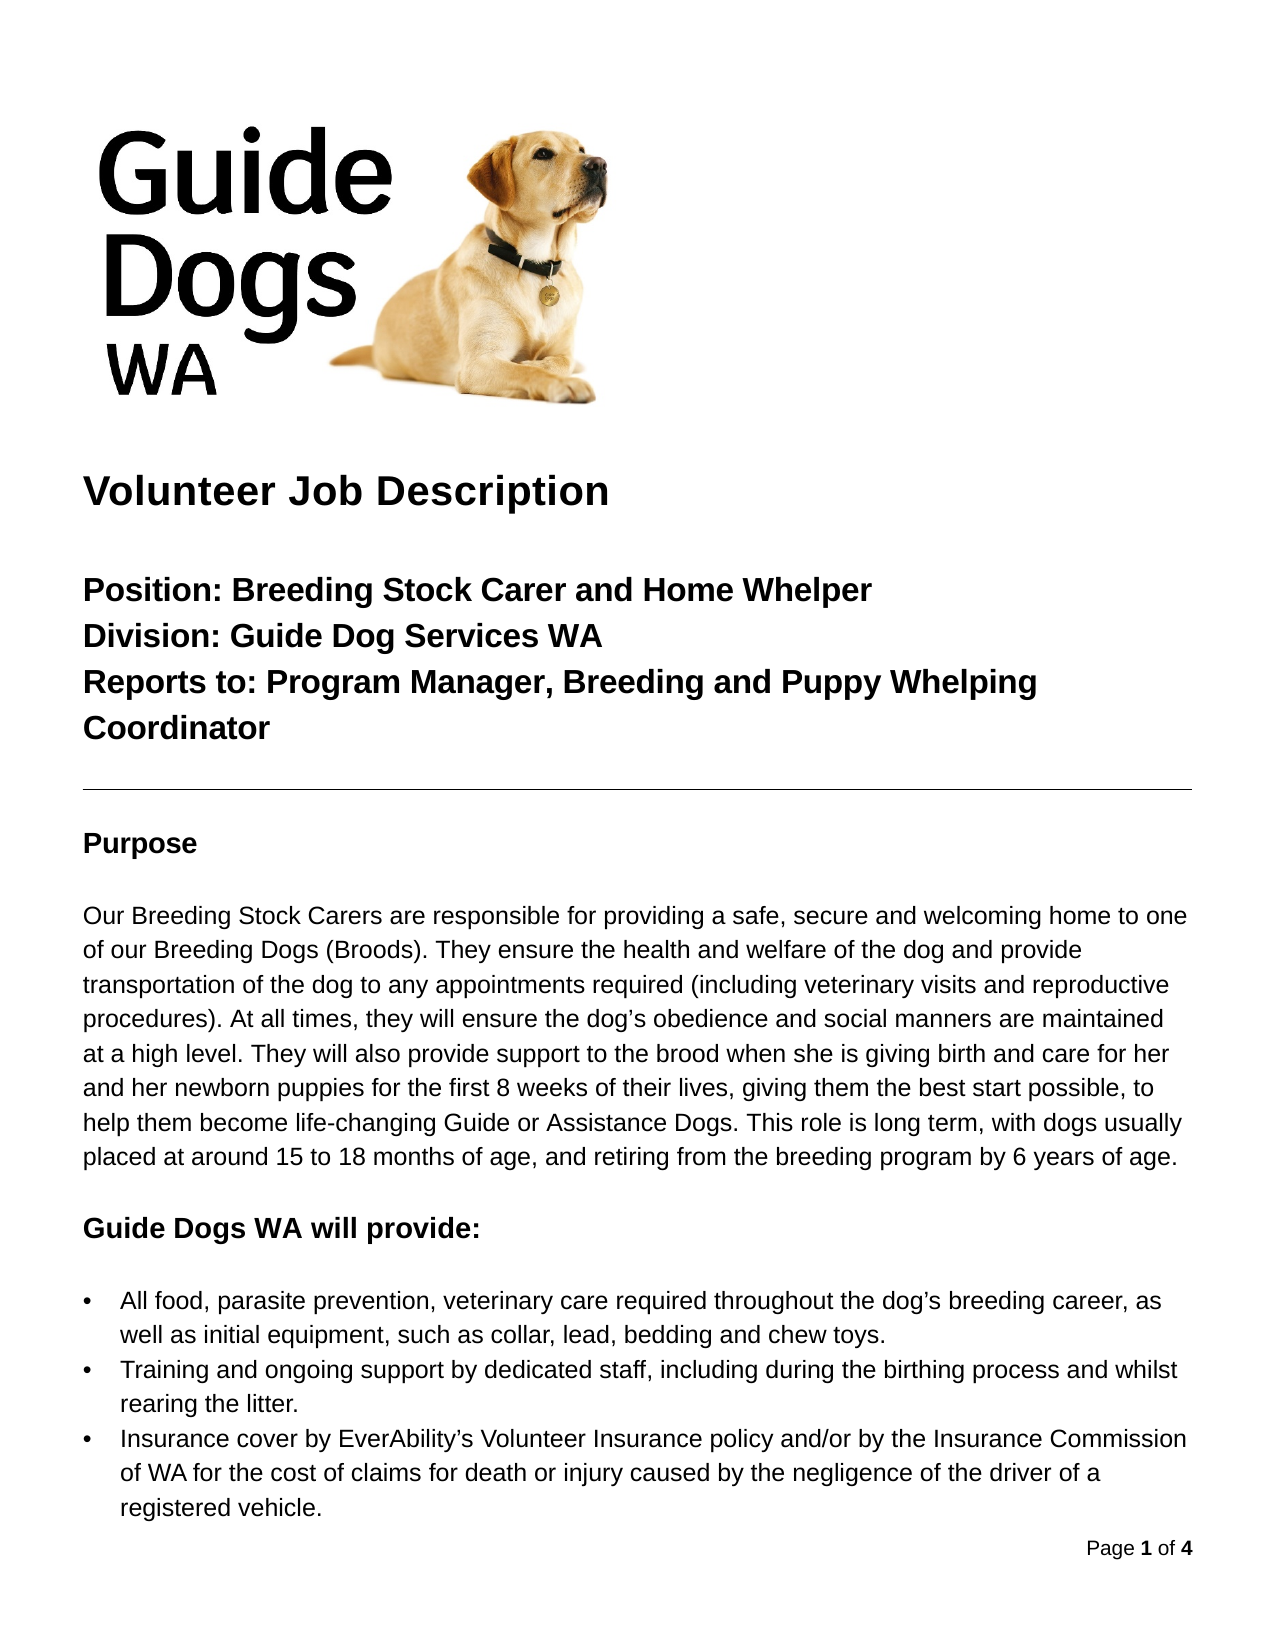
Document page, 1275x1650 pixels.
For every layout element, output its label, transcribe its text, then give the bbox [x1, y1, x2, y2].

text Our Breeding Stock Carers are responsible for providing a safe, secure and welcoming home to one of our Breeding Dogs (Broods). They ensure the health and welfare of the dog and provide transportation of the dog to any appointments required (including veterinary visits and reproductive procedures). At all times, they will ensure the dog’s obedience and social manners are maintained at a high level. They will also provide support to the brood when she is giving birth and care for her and her newborn puppies for the first 8 weeks of their lives, giving them the best start possible, to help them become life-changing Guide or Assistance Dogs. This role is long term, with dogs usually placed at around 15 to 18 months of age, and retiring from the breeding program by 6 years of age. [83, 901, 1192, 1171]
title Volunteer Job Description [83, 466, 1192, 514]
text Guide Dogs WA will provide: [83, 1211, 1192, 1245]
list Insurance cover by EverAbility’s Volunteer Insurance policy and/or by the Insurance Commission of WA for the cost of claims for death or injury caused by the negligence of the driver of a registered vehicle. [83, 1424, 1192, 1522]
text Division: Guide Dog Services WA [83, 616, 1192, 654]
text Purpose [83, 823, 1192, 860]
picture [82, 112, 625, 414]
text Position: Breeding Stock Carer and Home Whelper [83, 570, 1192, 608]
list All food, parasite prevention, veterinary care required throughout the dog’s breeding career, as well as initial equipment, such as collar, lead, bedding and chew toys. [83, 1286, 1192, 1349]
list Training and ongoing support by dedicated staff, including during the birthing process and whilst rearing the litter. [83, 1355, 1192, 1418]
text Reports to: Program Manager, Breeding and Puppy Whelping Coordinator [83, 662, 1192, 747]
